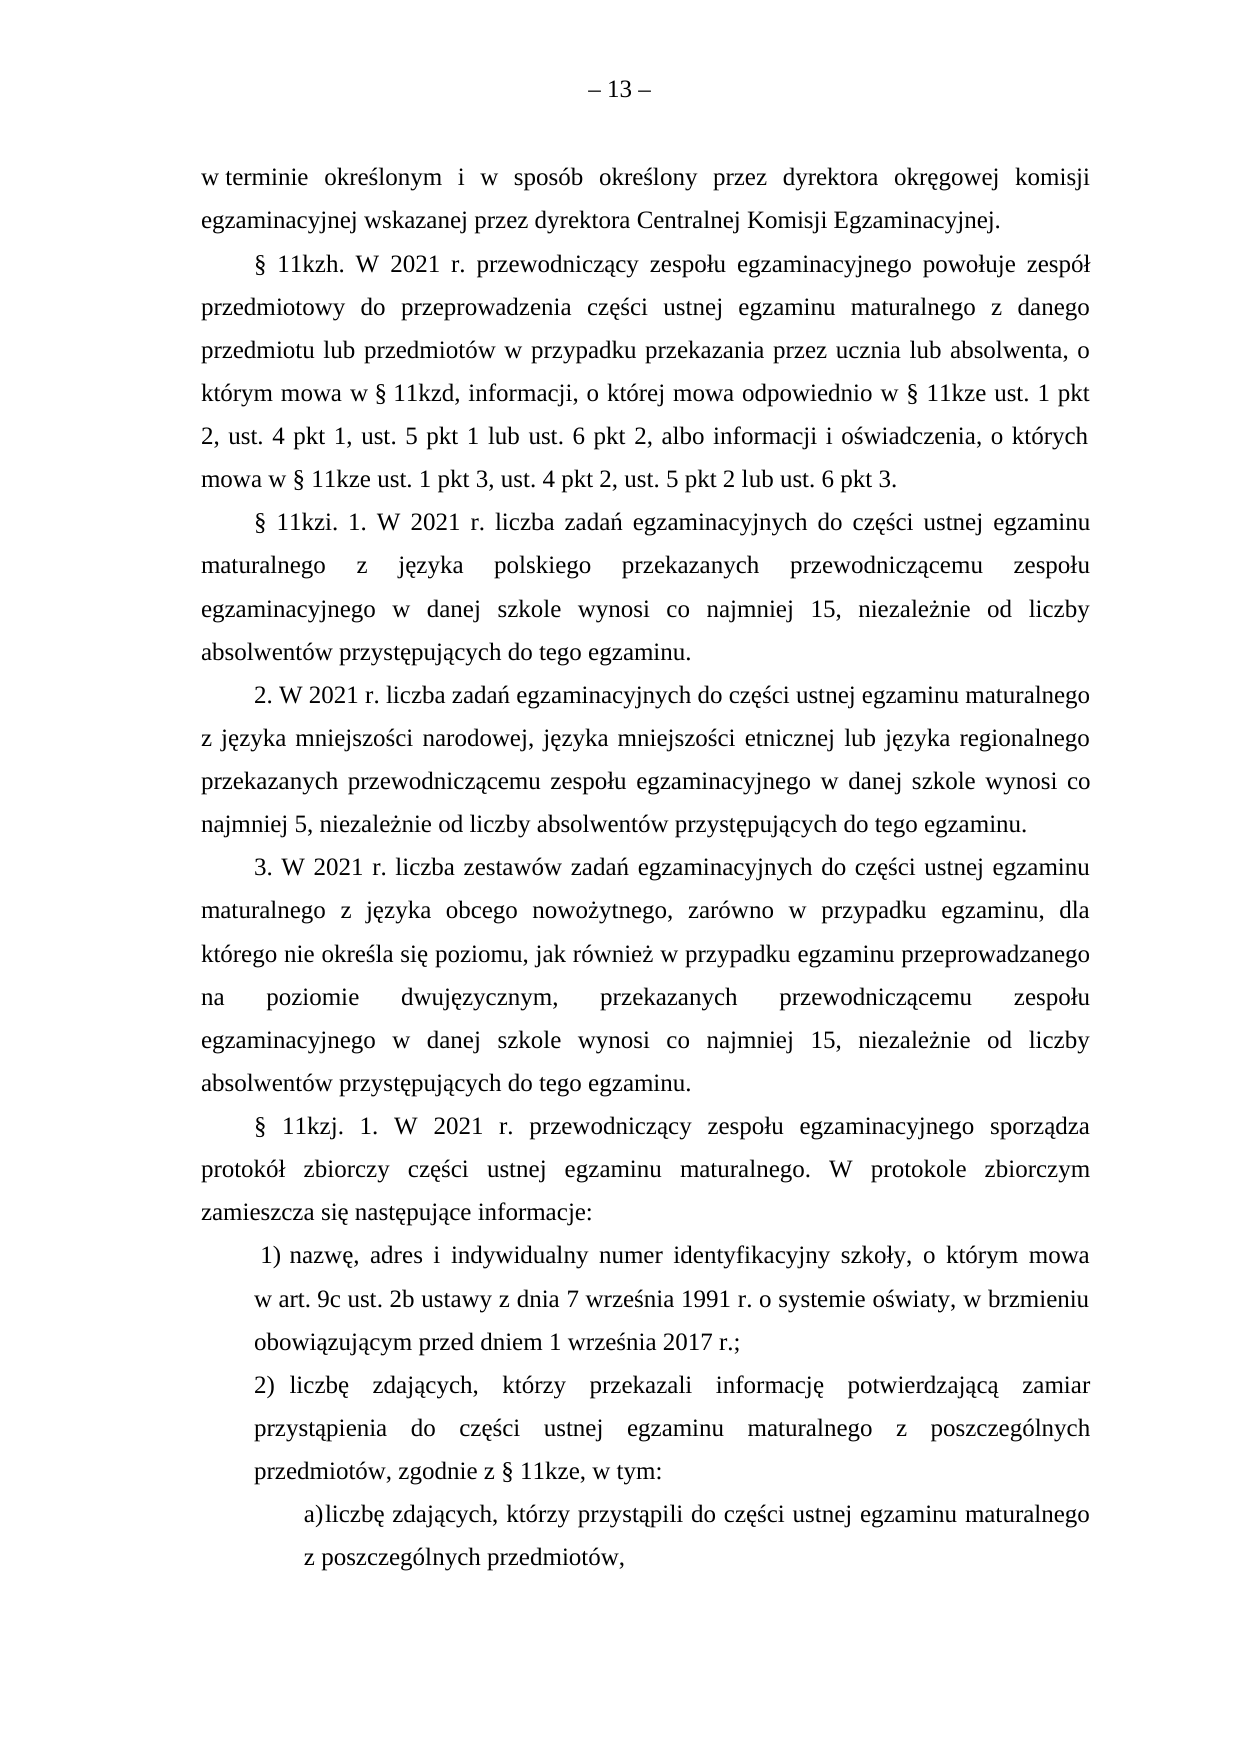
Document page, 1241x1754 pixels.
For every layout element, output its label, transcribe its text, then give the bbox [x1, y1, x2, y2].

text § 11kzj. 1. W 2021 r. przewodniczący zespołu egzaminacyjnego sporządza protokół zbiorczy części ustnej egzaminu maturalnego. W protokole zbiorczym zamieszcza się następujące informacje: [201, 1111, 1091, 1226]
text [201, 162, 1091, 234]
text 2. W 2021 r. liczba zadań egzaminacyjnych do części ustnej egzaminu maturalnego z języka mniejszości narodowej, języka mniejszości etnicznej lub języka regionalnego przekazanych przewodniczącemu zespołu egzaminacyjnego w danej szkole wynosi co najmniej 5, niezależnie od liczby absolwentów przystępujących do tego egzaminu. [201, 680, 1091, 838]
text § 11kzh. W 2021 r. przewodniczący zespołu egzaminacyjnego powołuje zespół przedmiotowy do przeprowadzenia części ustnej egzaminu maturalnego z danego przedmiotu lub przedmiotów w przypadku przekazania przez ucznia lub absolwenta, o którym mowa w § 11kzd, informacji, o której mowa odpowiednio w § 11kze ust. 1 pkt 2, ust. 4 pkt 1, ust. 5 pkt 1 lub ust. 6 pkt 2, albo informacji i oświadczenia, o których mowa w § 11kze ust. 1 pkt 3, ust. 4 pkt 2, ust. 5 pkt 2 lub ust. 6 pkt 3. [201, 249, 1091, 493]
text 3. W 2021 r. liczba zestawów zadań egzaminacyjnych do części ustnej egzaminu maturalnego z języka obcego nowożytnego, zarówno w przypadku egzaminu, dla którego nie określa się poziomu, jak również w przypadku egzaminu przeprowadzanego na poziomie dwujęzycznym, przekazanych przewodniczącemu zespołu egzaminacyjnego w danej szkole wynosi co najmniej 15, niezależnie od liczby absolwentów przystępujących do tego egzaminu. [201, 852, 1091, 1097]
text a) liczbę zdających, którzy przystąpili do części ustnej egzaminu maturalnego z poszczególnych przedmiotów, [304, 1499, 1091, 1571]
text § 11kzi. 1. W 2021 r. liczba zadań egzaminacyjnych do części ustnej egzaminu maturalnego z języka polskiego przekazanych przewodniczącemu zespołu egzaminacyjnego w danej szkole wynosi co najmniej 15, niezależnie od liczby absolwentów przystępujących do tego egzaminu. [201, 507, 1091, 666]
text 2) liczbę zdających, którzy przekazali informację potwierdzającą zamiar przystąpienia do części ustnej egzaminu maturalnego z poszczególnych przedmiotów, zgodnie z § 11kze, w tym: [254, 1370, 1091, 1485]
text 1) nazwę, adres i indywidualny numer identyfikacyjny szkoły, o którym mowa w art. 9c ust. 2b ustawy z dnia 7 września 1991 r. o systemie oświaty, w brzmieniu obowiązującym przed dniem 1 września 2017 r.; [254, 1241, 1091, 1356]
